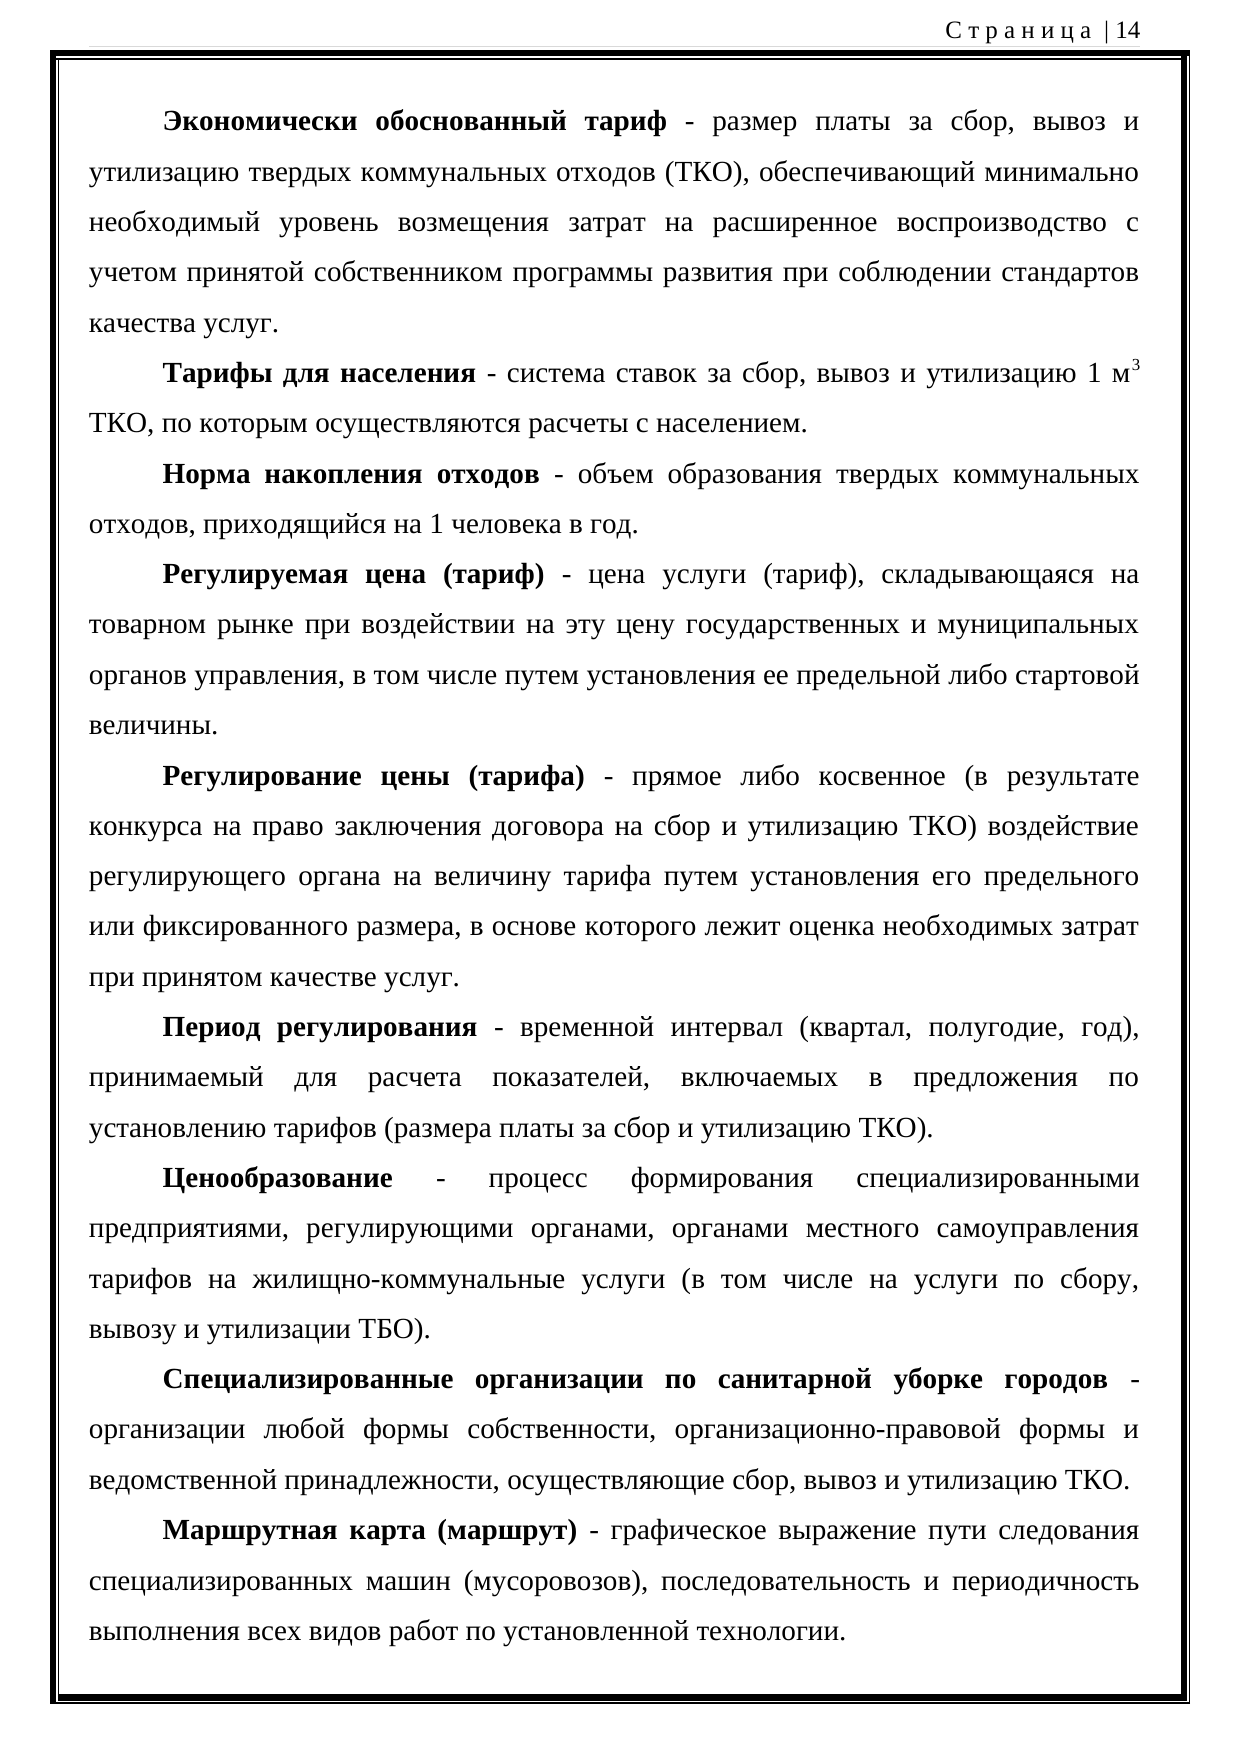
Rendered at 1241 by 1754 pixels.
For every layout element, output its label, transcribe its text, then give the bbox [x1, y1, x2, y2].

text Регулируемая цена (тариф) - цена услуги (тариф), складывающаяся на товарном рынке при воздействии на эту цену государственных и муниципальных органов управления, в том числе путем установления ее предельной либо стартовой величины. [89, 556, 1140, 741]
text Специализированные организации по санитарной уборке городов - организации любой формы собственности, организационно-правовой формы и ведомственной принадлежности, осуществляющие сбор, вывоз и утилизацию ТКО. [89, 1361, 1140, 1496]
text Ценообразование - процесс формирования специализированными предприятиями, регулирующими органами, органами местного самоуправления тарифов на жилищно-коммунальные услуги (в том числе на услуги по сбору, вывозу и утилизации ТБО). [89, 1160, 1140, 1344]
text Регулирование цены (тарифа) - прямое либо косвенное (в результате конкурса на право заключения договора на сбор и утилизацию ТКО) воздействие регулирующего органа на величину тарифа путем установления его предельного или фиксированного размера, в основе которого лежит оценка необходимых затрат при принятом качестве услуг. [89, 758, 1140, 992]
text Период регулирования - временной интервал (квартал, полугодие, год), принимаемый для расчета показателей, включаемых в предложения по установлению тарифов (размера платы за сбор и утилизацию ТКО). [89, 1009, 1140, 1143]
text Норма накопления отходов - объем образования твердых коммунальных отходов, приходящийся на 1 человека в год. [89, 456, 1140, 539]
text Тарифы для населения - система ставок за сбор, вывоз и утилизацию 1 м3 ТКО, по которым осуществляются расчеты с населением. [89, 355, 1140, 439]
text Экономически обоснованный тариф - размер платы за сбор, вывоз и утилизацию твердых коммунальных отходов (ТКО), обеспечивающий минимально необходимый уровень возмещения затрат на расширенное воспроизводство с учетом принятой собственником программы развития при соблюдении стандартов качества услуг. [89, 103, 1140, 338]
text Маршрутная карта (маршрут) - графическое выражение пути следования специализированных машин (мусоровозов), последовательность и периодичность выполнения всех видов работ по установленной технологии. [89, 1512, 1140, 1646]
